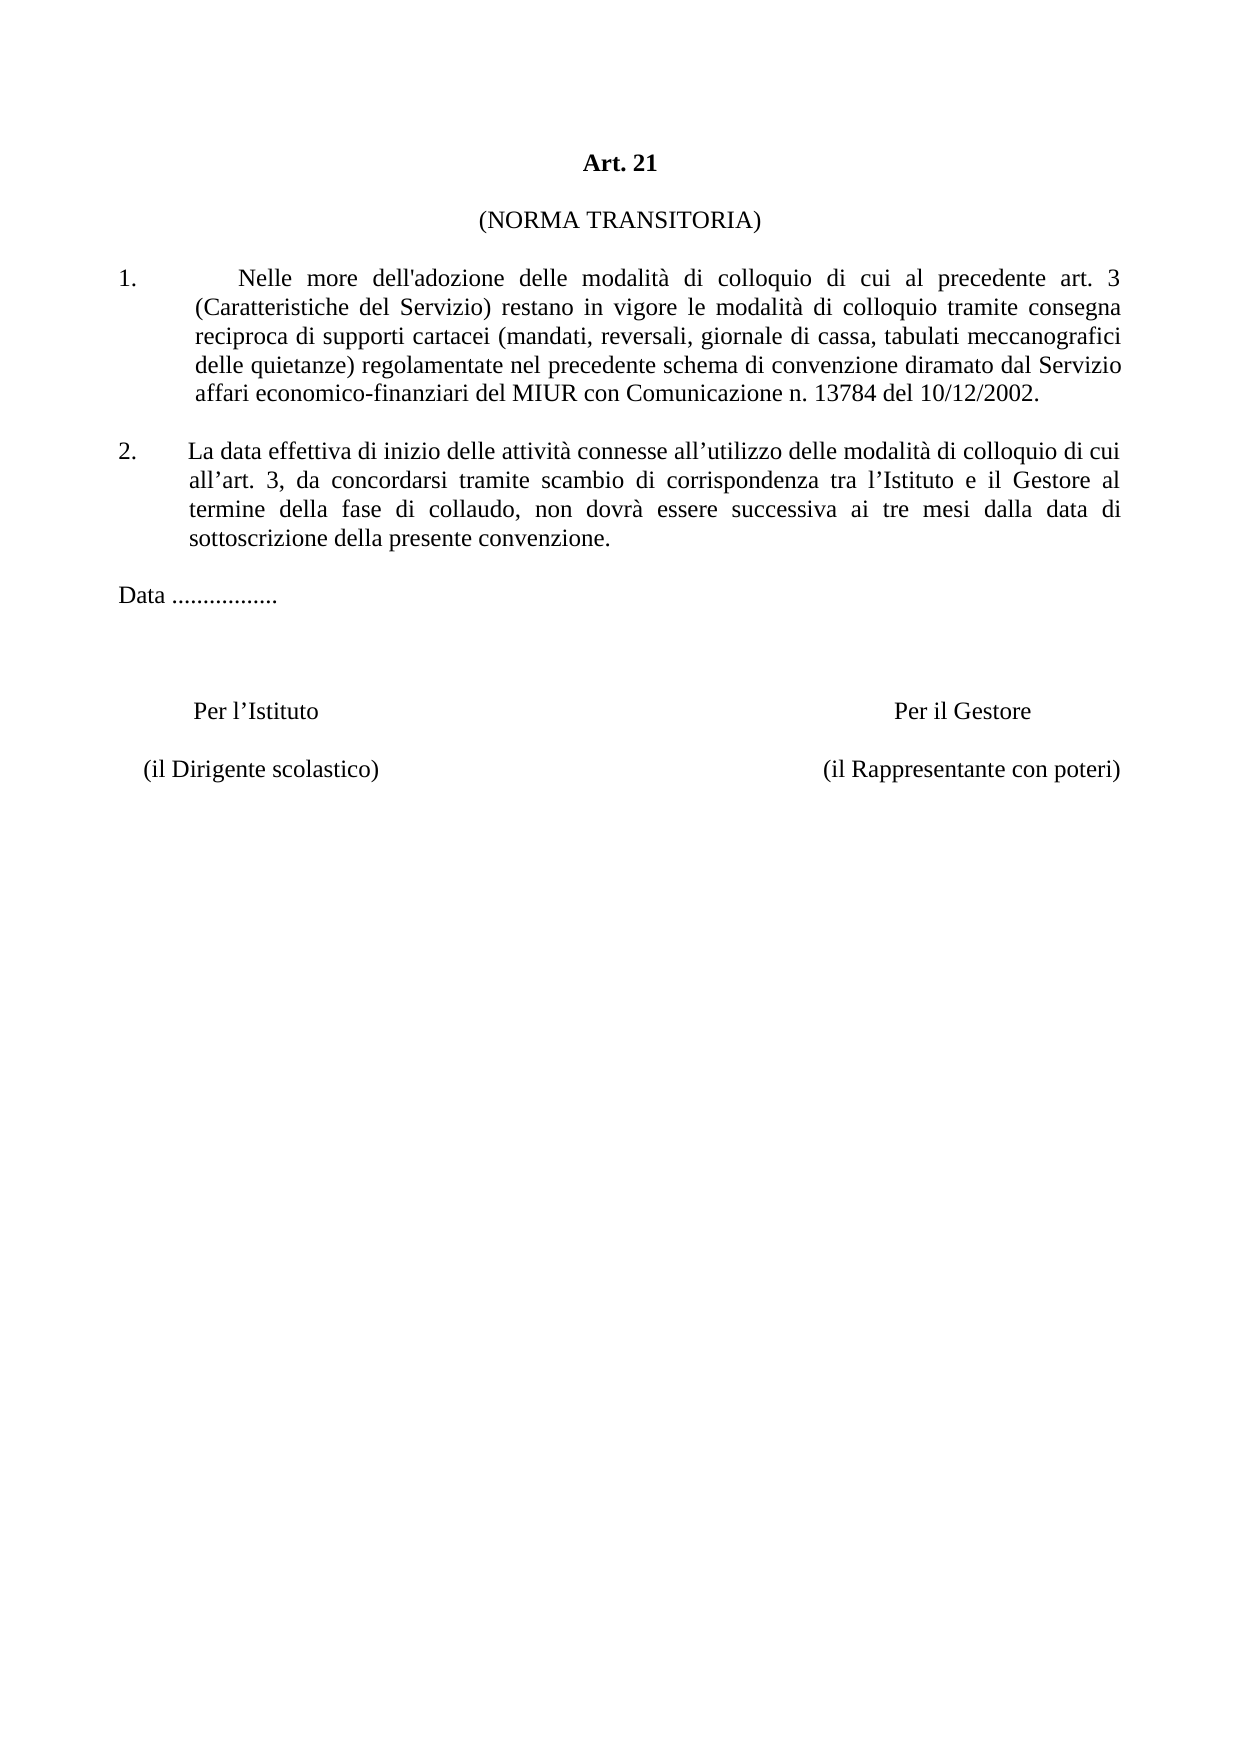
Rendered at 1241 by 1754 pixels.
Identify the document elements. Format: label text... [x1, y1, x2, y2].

text 2. La data effettiva di inizio delle attività connesse all’utilizzo delle modalità di colloquio di cui all’art. 3, da concordarsi tramite scambio di corrispondenza tra l’Istituto e il Gestore al termine della fase di collaudo, non dovrà essere successiva ai tre mesi dalla data di sottoscrizione della presente convenzione. [118, 436, 1122, 551]
text Data ................. [118, 581, 1122, 609]
text (il Dirigente scolastico) (il Rappresentante con poteri) [118, 754, 1122, 783]
text Art. 21 [118, 148, 1122, 176]
text 1. Nelle more dell'adozione delle modalità di colloquio di cui al precedente art. 3 (Caratteristiche del Servizio) restano in vigore le modalità di colloquio tramite consegna reciproca di supporti cartacei (mandati, reversali, giornale di cassa, tabulati meccanografici delle quietanze) regolamentate nel precedente schema di convenzione diramato dal Servizio affari economico-finanziari del MIUR con Comunicazione n. 13784 del 10/12/2002. [118, 263, 1122, 407]
text Per l’Istituto Per il Gestore [118, 696, 1122, 725]
text (NORMA TRANSITORIA) [118, 206, 1122, 234]
